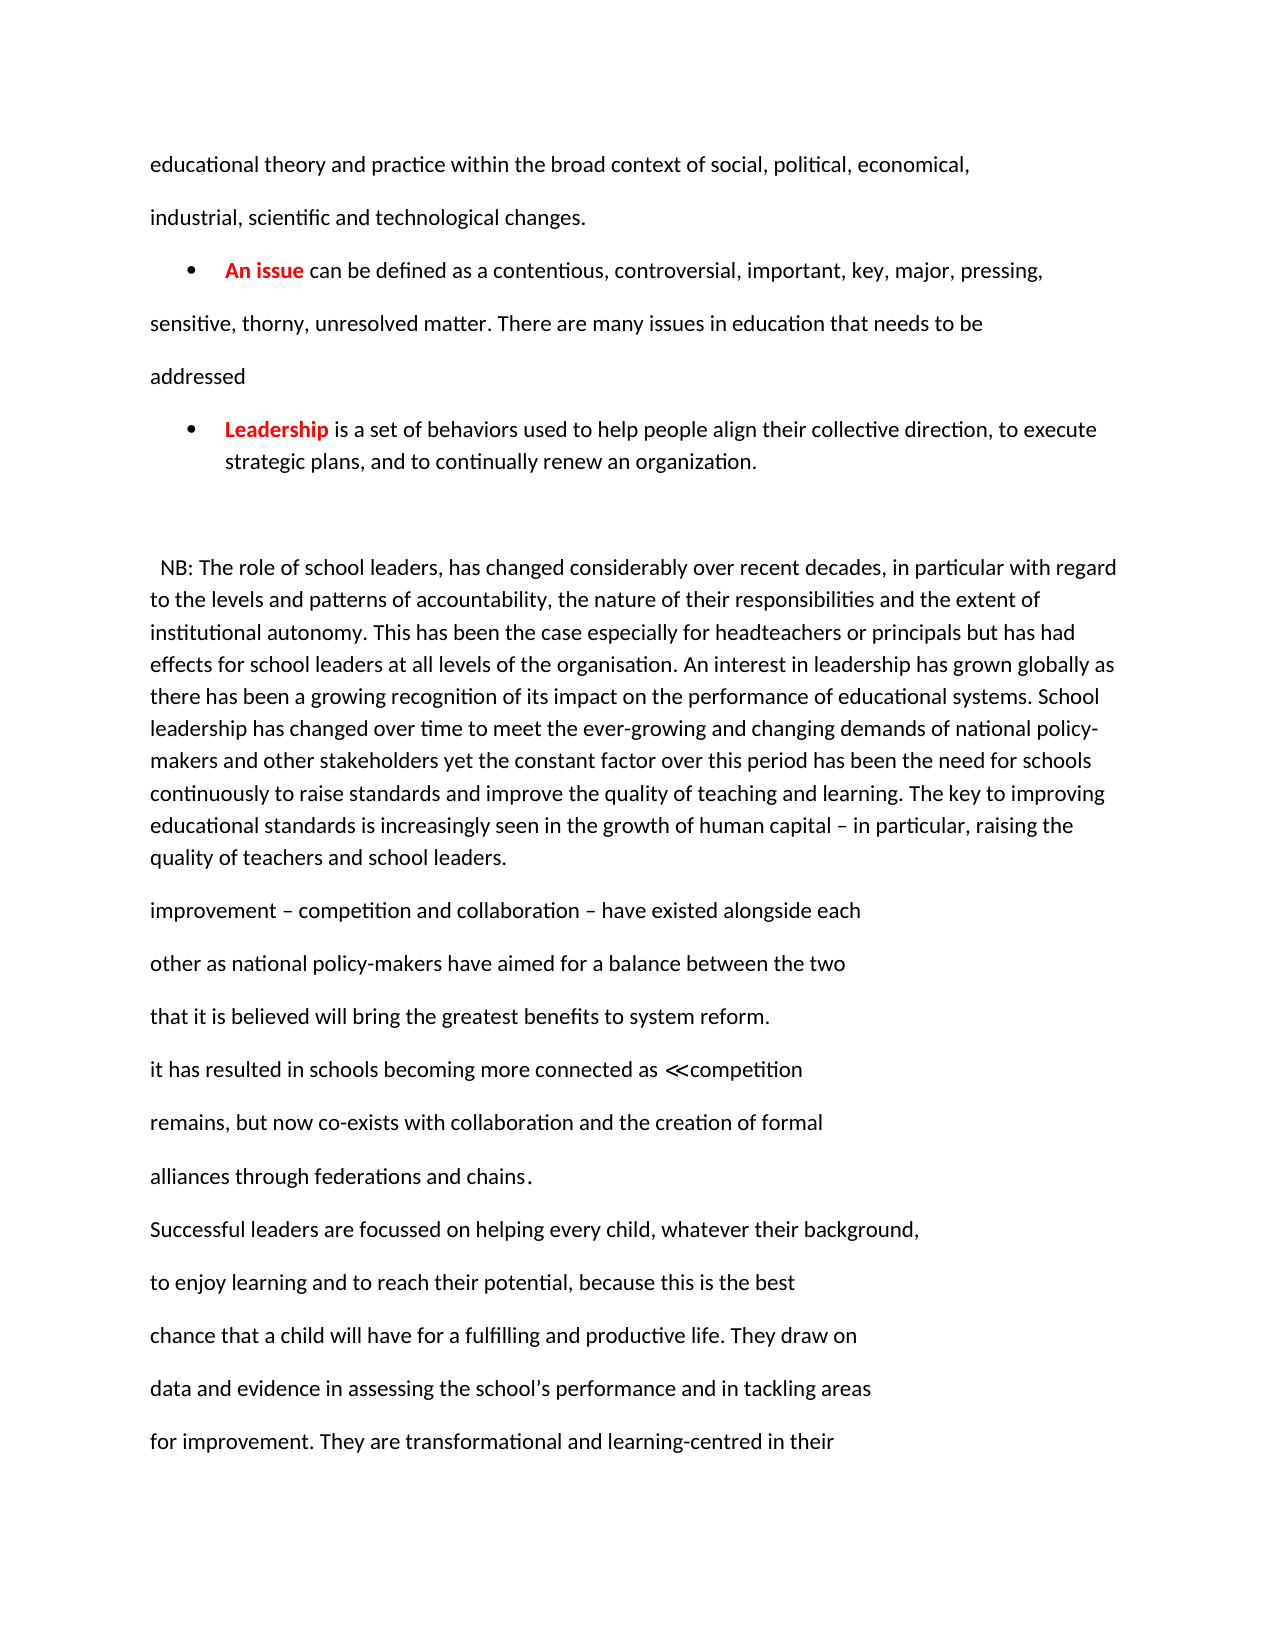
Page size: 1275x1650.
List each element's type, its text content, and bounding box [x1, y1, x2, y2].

text improvement – competition and collaboration – have existed alongside each [150, 896, 1125, 924]
text alliances through federations and chains. [150, 1162, 1125, 1190]
text sensitive, thorny, unresolved matter. There are many issues in education that needs to be [150, 309, 1125, 337]
text that it is believed will bring the greatest benefits to system reform. [150, 1002, 1125, 1030]
text other as national policy-makers have aimed for a balance between the two [150, 949, 1125, 977]
text addressed [150, 362, 1125, 390]
text it has resulted in schools becoming more connected as ≪competition [150, 1055, 1125, 1083]
list An issue can be defined as a contentious, controversial, important, key, major, pressing, [187, 256, 1125, 284]
text for improvement. They are transformational and learning-centred in their [150, 1427, 1125, 1455]
list Leadership is a set of behaviors used to help people align their collective direction, to execute strategic plans, and to continually renew an organization. [187, 415, 1125, 475]
text Successful leaders are focussed on helping every child, whatever their background, [150, 1215, 1125, 1243]
text industrial, scientific and technological changes. [150, 203, 1125, 231]
text educational theory and practice within the broad context of social, political, economical, [150, 150, 1125, 178]
text NB: The role of school leaders, has changed considerably over recent decades, in particular with regard to the levels and patterns of accountability, the nature of their responsibilities and the extent of institutional autonomy. This has been the case especially for headteachers or principals but has had effects for school leaders at all levels of the organisation. An interest in leadership has grown globally as there has been a growing recognition of its impact on the performance of educational systems. School leadership has changed over time to meet the ever-growing and changing demands of national policy-makers and other stakeholders yet the constant factor over this period has been the need for schools continuously to raise standards and improve the quality of teaching and learning. The key to improving educational standards is increasingly seen in the growth of human capital – in particular, raising the quality of teachers and school leaders. [150, 553, 1125, 871]
text data and evidence in assessing the school’s performance and in tackling areas [150, 1374, 1125, 1402]
text remains, but now co-exists with collaboration and the creation of formal [150, 1108, 1125, 1137]
text chance that a child will have for a fulfilling and productive life. They draw on [150, 1321, 1125, 1349]
text to enjoy learning and to reach their potential, because this is the best [150, 1268, 1125, 1296]
